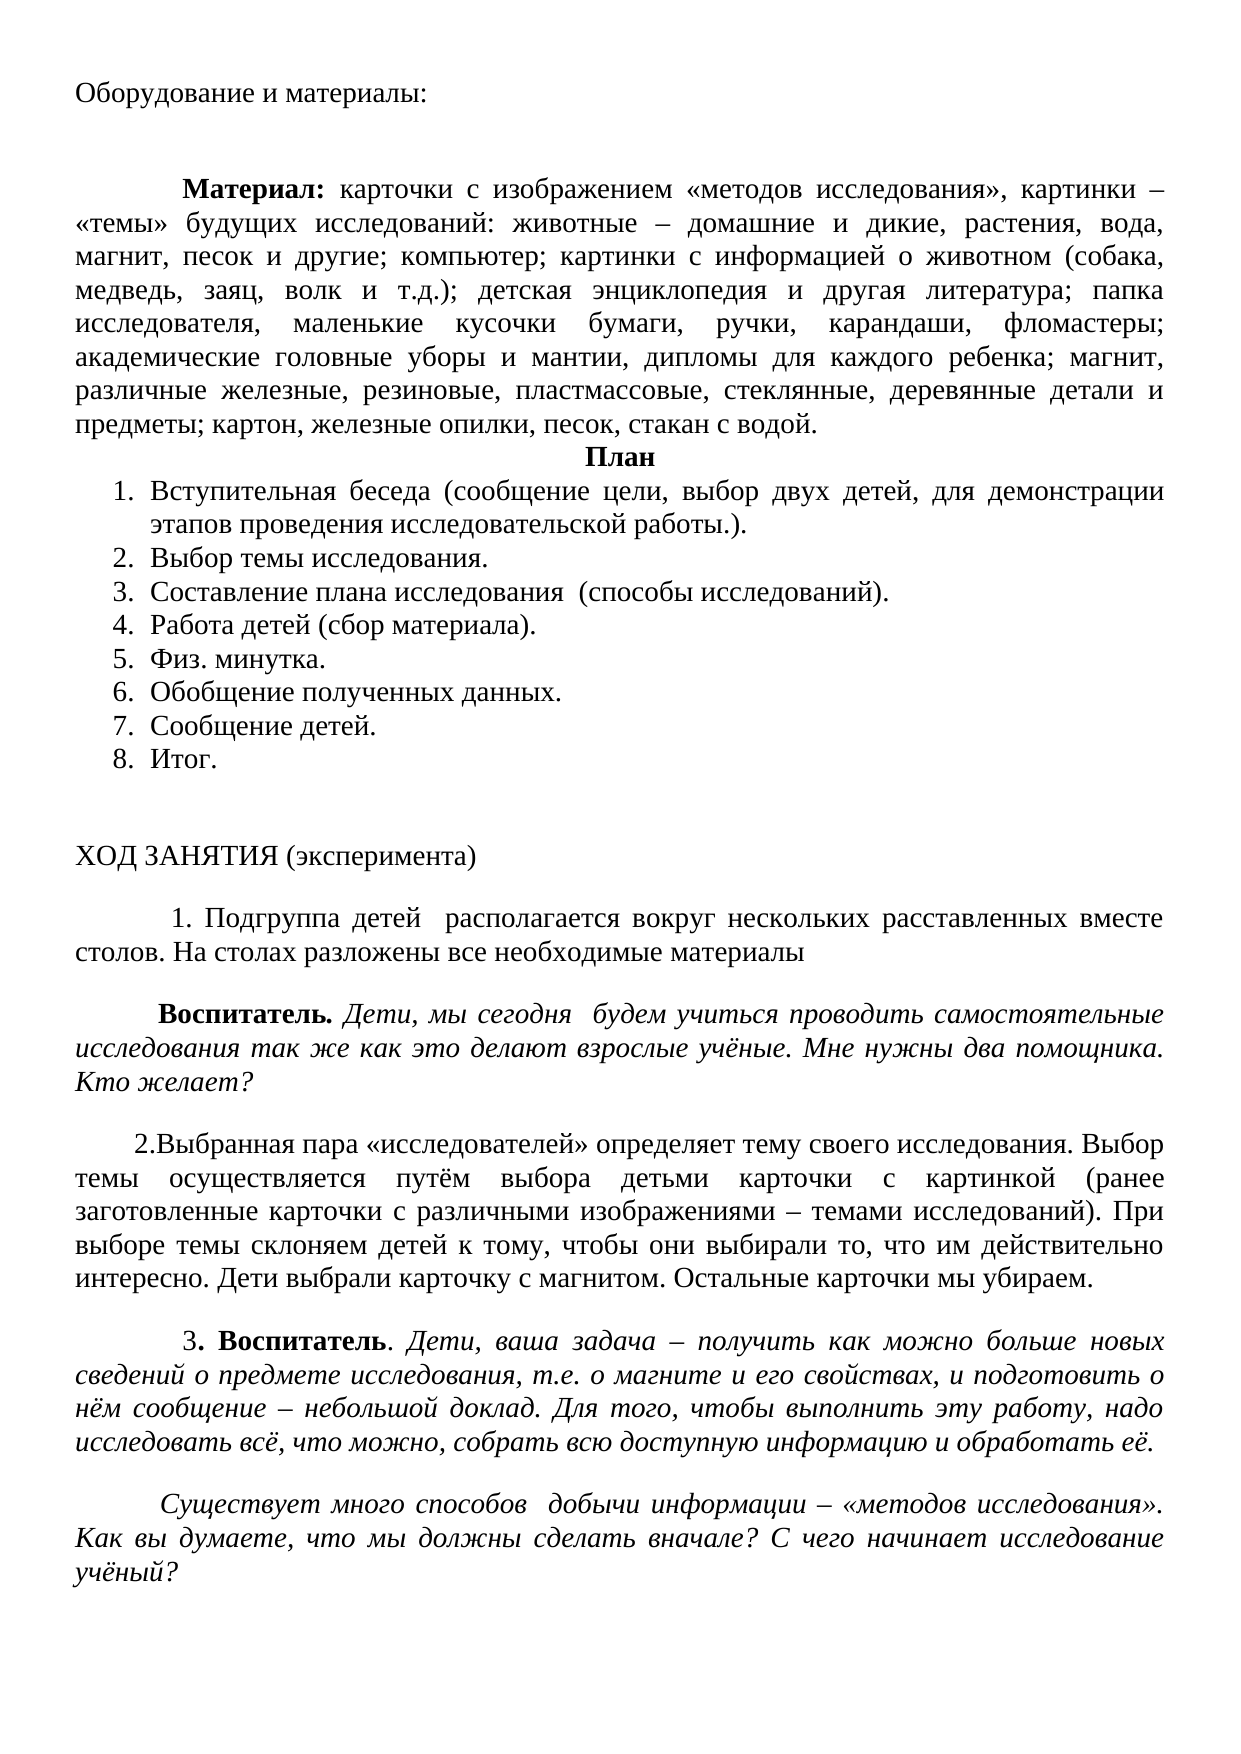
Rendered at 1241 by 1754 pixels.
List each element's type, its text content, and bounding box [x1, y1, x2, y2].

text 2.Выбранная пара «исследователей» определяет тему своего исследования. Выбор темы осуществляется путём выбора детьми карточки с картинкой (ранее заготовленные карточки с различными изображениями – темами исследований). При выборе темы склоняем детей к тому, чтобы они выбирали то, что им действительно интересно. Дети выбрали карточку с магнитом. Остальные карточки мы убираем. [75, 1126, 1165, 1294]
list Составление плана исследования (способы исследований). [112, 574, 1165, 607]
list Обобщение полученных данных. [112, 674, 1165, 708]
text Оборудование и материалы: [75, 75, 1165, 108]
text 3. Воспитатель. Дети, ваша задача – получить как можно больше новых сведений о предмете исследования, т.е. о магните и его свойствах, и подготовить о нём сообщение – небольшой доклад. Для того, чтобы выполнить эту работу, надо исследовать всё, что можно, собрать всю доступную информацию и обработать её. [75, 1323, 1165, 1457]
text ХОД ЗАНЯТИЯ (эксперимента) [75, 838, 1165, 871]
text План [75, 439, 1165, 473]
text Воспитатель. Дети, мы сегодня будем учиться проводить самостоятельные исследования так же как это делают взрослые учёные. Мне нужны два помощника. Кто желает? [75, 997, 1165, 1097]
list Физ. минутка. [112, 641, 1165, 674]
list Итог. [112, 741, 1165, 775]
list Выбор темы исследования. [112, 540, 1165, 574]
text Материал: карточки с изображением «методов исследования», картинки – «темы» будущих исследований: животные – домашние и дикие, растения, вода, магнит, песок и другие; компьютер; картинки с информацией о животном (собака, медведь, заяц, волк и т.д.); детская энциклопедия и другая литература; папка исследователя, маленькие кусочки бумаги, ручки, карандаши, фломастеры; академические головные уборы и мантии, дипломы для каждого ребенка; магнит, различные железные, резиновые, пластмассовые, стеклянные, деревянные детали и предметы; картон, железные опилки, песок, стакан с водой. [75, 171, 1165, 439]
list Работа детей (сбор материала). [112, 607, 1165, 641]
list Сообщение детей. [112, 708, 1165, 741]
text 1. Подгруппа детей располагается вокруг нескольких расставленных вместе столов. На столах разложены все необходимые материалы [75, 900, 1165, 967]
list Вступительная беседа (сообщение цели, выбор двух детей, для демонстрации этапов проведения исследовательской работы.). [112, 473, 1165, 540]
text Существует много способов добычи информации – «методов исследования». Как вы думаете, что мы должны сделать вначале? С чего начинает исследование учёный? [75, 1487, 1165, 1587]
